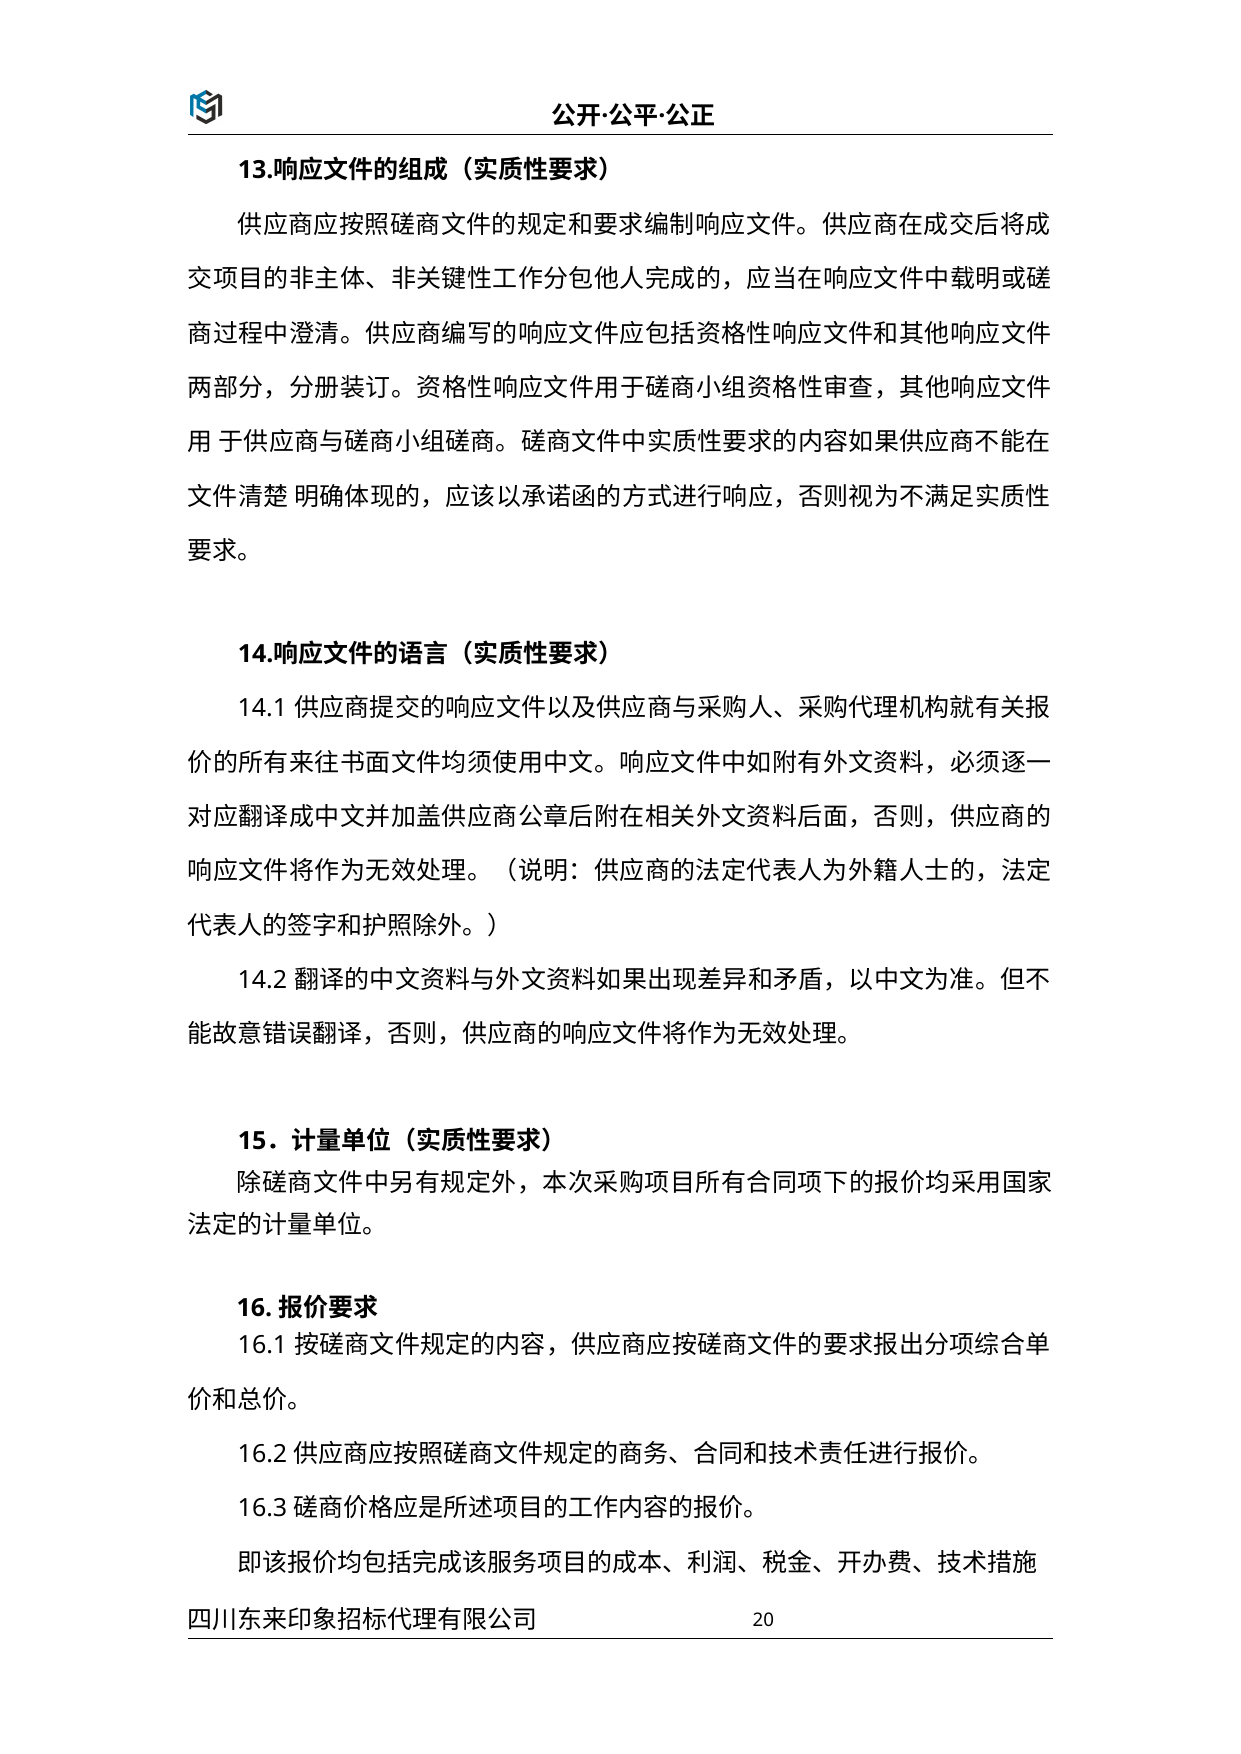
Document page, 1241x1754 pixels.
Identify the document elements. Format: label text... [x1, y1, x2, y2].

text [187, 1542, 1053, 1578]
text 14.2 翻译的中文资料与外文资料如果出现差异和矛盾，以中文为准。但不能故意错误翻译，否则，供应商的响应文件将作为无效处理。 [187, 959, 1053, 1050]
picture [187, 88, 224, 125]
text 15．计量单位（实质性要求） [187, 1116, 1053, 1158]
text 14.1 供应商提交的响应文件以及供应商与采购人、采购代理机构就有关报价的所有来往书面文件均须使用中文。响应文件中如附有外文资料，必须逐一对应翻译成中文并加盖供应商公章后附在相关外文资料后面，否则，供应商的响应文件将作为无效处理。（说明：供应商的法定代表人为外籍人士的，法定代表人的签字和护照除外。） [187, 688, 1053, 941]
text 14.响应文件的语言（实质性要求） [187, 633, 1053, 669]
text 供应商应按照磋商文件的规定和要求编制响应文件。供应商在成交后将成交项目的非主体、非关键性工作分包他人完成的，应当在响应文件中载明或磋商过程中澄清。供应商编写的响应文件应包括资格性响应文件和其他响应文件两部分，分册装订。资格性响应文件用于磋商小组资格性审查，其他响应文件用 于供应商与磋商小组磋商。磋商文件中实质性要求的内容如果供应商不能在文件清楚 明确体现的，应该以承诺函的方式进行响应，否则视为不满足实质性要求。 [187, 204, 1053, 567]
text 13.响应文件的组成（实质性要求） [187, 150, 1053, 186]
text 除磋商文件中另有规定外，本次采购项目所有合同项下的报价均采用国家法定的计量单位。 [187, 1158, 1053, 1241]
text 16.3 磋商价格应是所述项目的工作内容的报价。 [187, 1488, 1053, 1524]
list 报价要求 [187, 1283, 1053, 1325]
text 16.1 按磋商文件规定的内容，供应商应按磋商文件的要求报出分项综合单价和总价。 [187, 1325, 1053, 1415]
text 16.2 供应商应按照磋商文件规定的商务、合同和技术责任进行报价。 [187, 1433, 1053, 1470]
